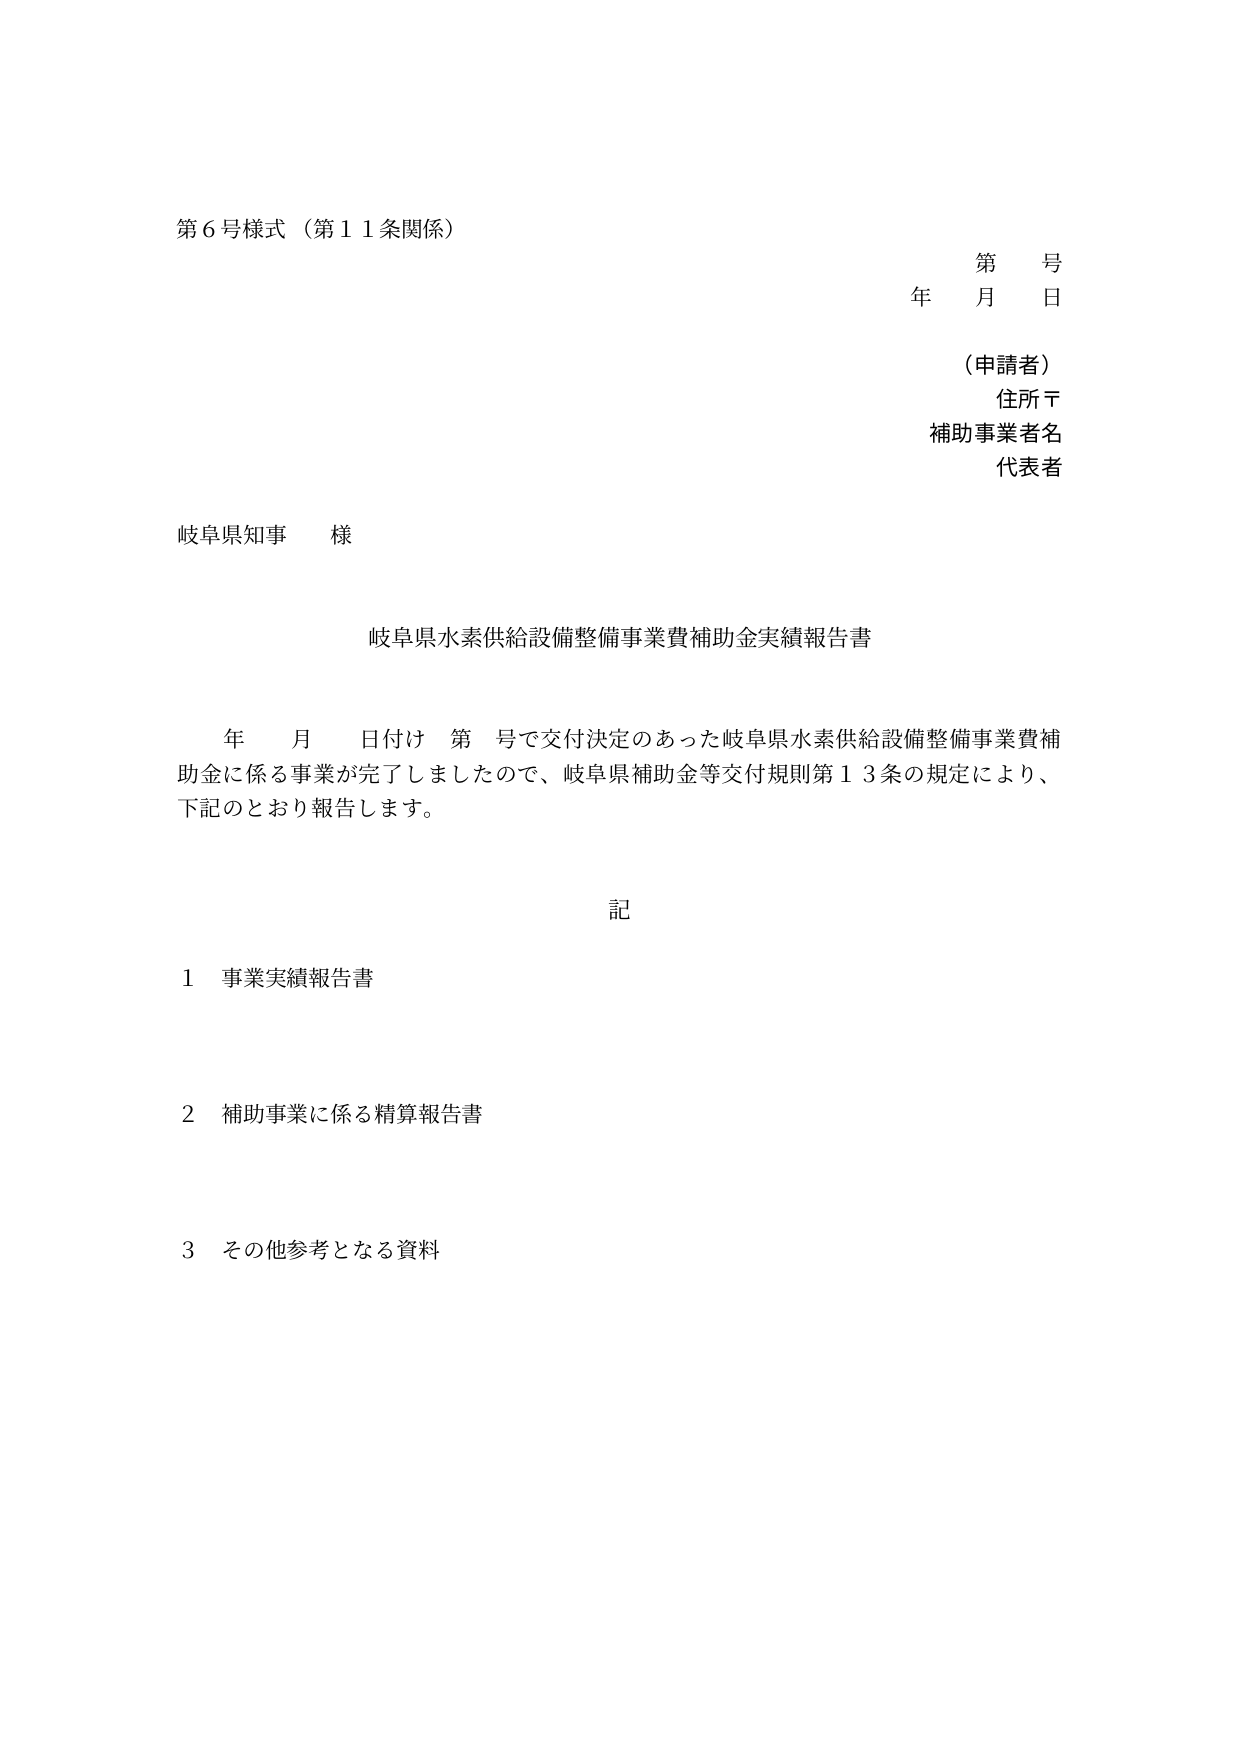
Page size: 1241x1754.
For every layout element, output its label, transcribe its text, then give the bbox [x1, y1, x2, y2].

text 代表者 [177, 449, 1063, 483]
text 第 号 [269, 244, 1063, 279]
text 岐阜県知事 様 [177, 517, 1063, 551]
text 年 月 日付け 第 号で交付決定のあった岐阜県水素供給設備整備事業費補助金に係る事業が完了しましたので、岐阜県補助金等交付規則第１３条の規定により、下記のとおり報告します。 [177, 721, 1063, 824]
text 住所〒 [177, 381, 1063, 415]
subtitle 記 [177, 892, 1063, 926]
text ２ 補助事業に係る精算報告書 [177, 1096, 976, 1130]
text 補助事業者名 [177, 415, 1063, 449]
text 第６号様式 （第１１条関係） [148, 211, 1063, 244]
text ３ その他参考となる資料 [177, 1232, 976, 1266]
text 年 月 日 [269, 279, 1063, 313]
text １ 事業実績報告書 [177, 960, 976, 994]
text （申請者） [177, 347, 1063, 381]
text 岐阜県水素供給設備整備事業費補助金実績報告書 [177, 619, 1063, 653]
